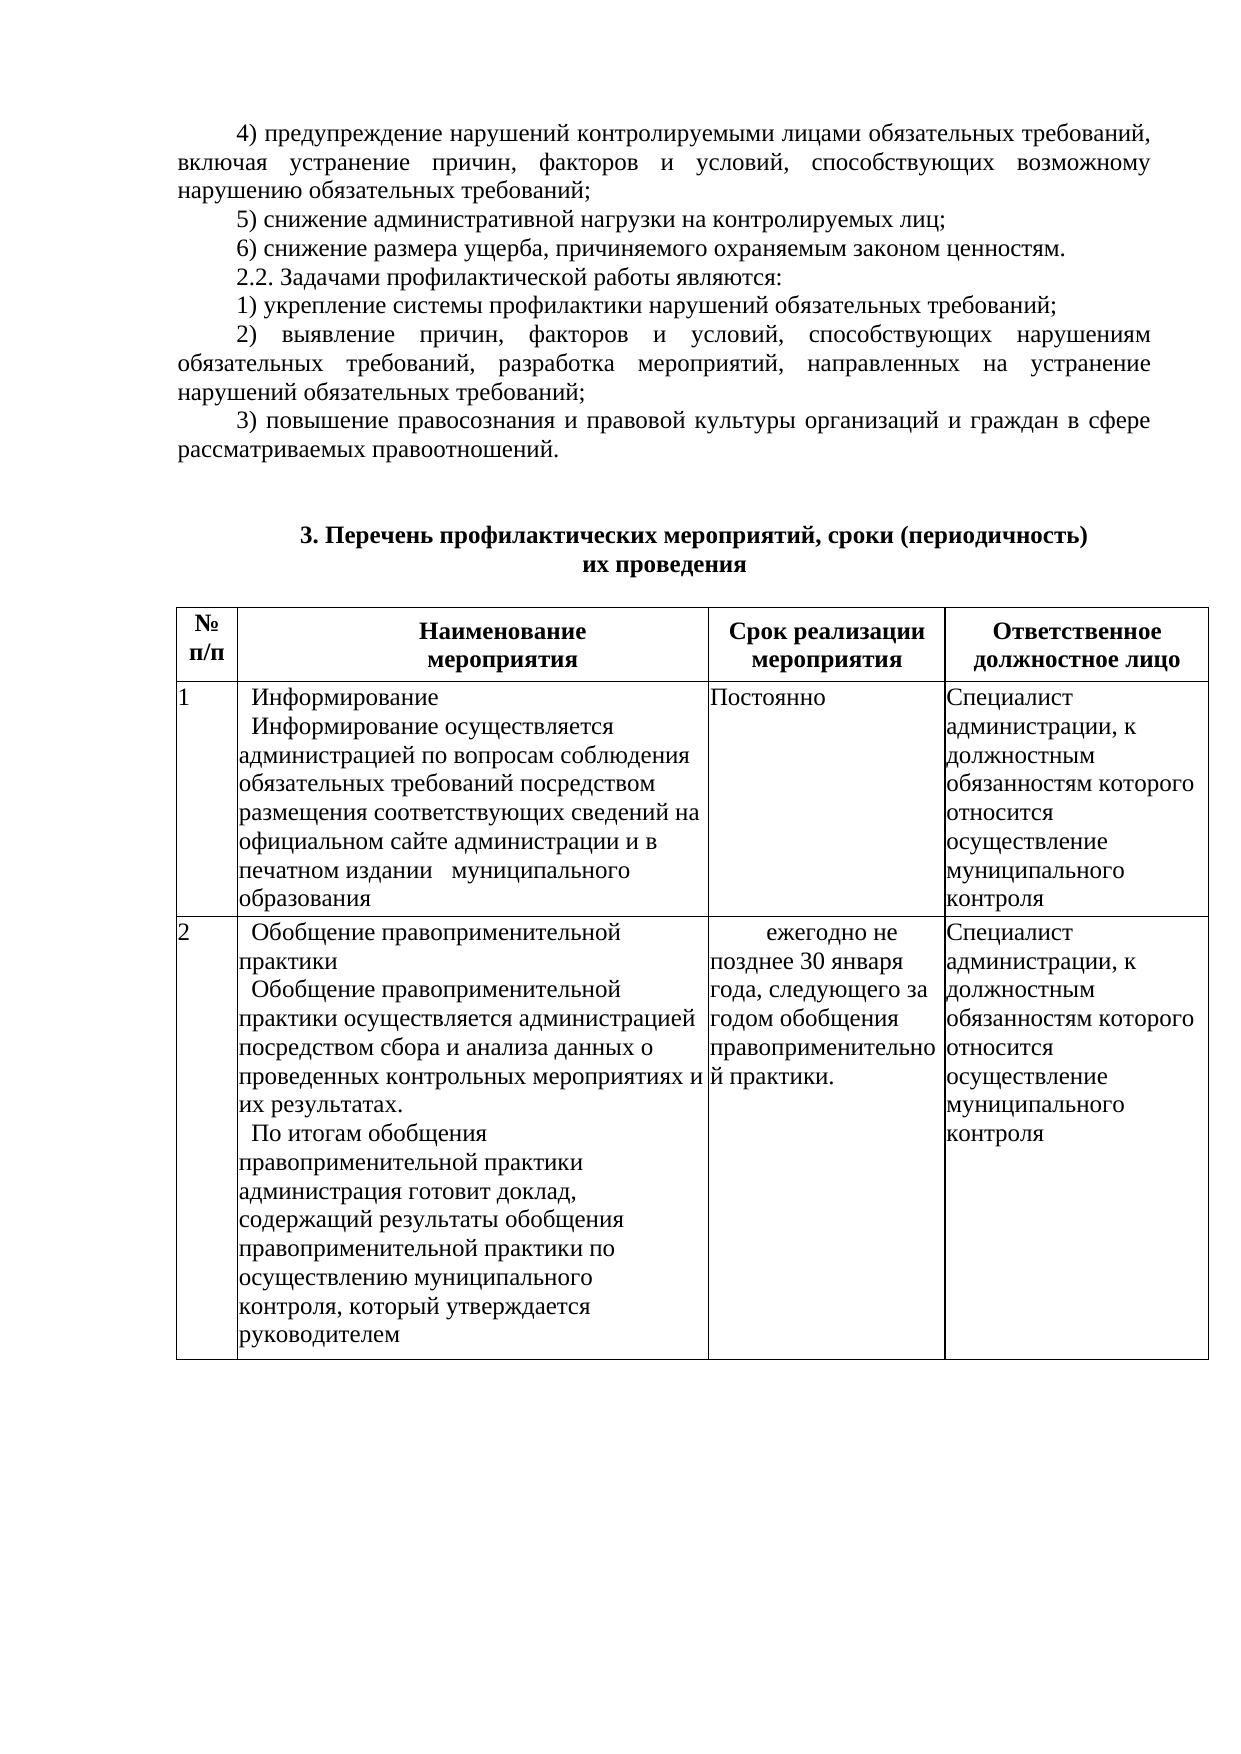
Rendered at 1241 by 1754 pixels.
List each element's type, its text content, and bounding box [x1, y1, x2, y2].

table_header Срок реализации мероприятия [709, 608, 944, 681]
text 3. Перечень профилактических мероприятий, сроки (периодичность) их проведения [177, 521, 582, 578]
table_header Ответственное должностное лицо [946, 608, 1208, 681]
text 3. Перечень профилактических мероприятий, сроки (периодичность) их проведения [747, 521, 1152, 578]
table_cell Информирование Информирование осуществляется администрацией по вопросам соблюдения обязательных требований посредством размещения соответствующих сведений на официальном сайте администрации и в печатном издании муниципального образования [238, 682, 708, 916]
text 5) снижение административной нагрузки на контролируемых лиц; [177, 204, 1152, 233]
table_cell Обобщение правоприменительной практики Обобщение правоприменительной практики осуществляется администрацией посредством сбора и анализа данных о проведенных контрольных мероприятиях и их результатах. По итогам обобщения правоприменительной практики администрация готовит доклад, содержащий результаты обобщения правоприменительной практики по осуществлению муниципального контроля, который утверждается руководителем [238, 917, 708, 1359]
table_cell Постоянно [709, 682, 944, 916]
text 1) укрепление системы профилактики нарушений обязательных требований; [177, 291, 1152, 319]
text 6) снижение размера ущерба, причиняемого охраняемым законом ценностям. [177, 233, 1152, 262]
text 2) выявление причин, факторов и условий, способствующих нарушениям обязательных требований, разработка мероприятий, направленных на устранение нарушений обязательных требований; [177, 319, 1152, 406]
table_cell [946, 917, 1208, 1359]
table_cell Специалист администрации, к должностным обязанностям которого относится осуществление муниципального контроля [946, 682, 1208, 916]
table_cell 1 [177, 682, 237, 916]
text 4) предупреждение нарушений контролируемыми лицами обязательных требований, включая устранение причин, факторов и условий, способствующих возможному нарушению обязательных требований; [177, 118, 1152, 204]
text 2.2. Задачами профилактической работы являются: [177, 262, 1152, 291]
table_header Наименование мероприятия [238, 608, 708, 681]
table_cell 2 [177, 917, 237, 1359]
table_cell ежегодно не позднее 30 января года, следующего за годом обобщения правоприменительной практики. [709, 917, 944, 1359]
table_header № п/п [177, 608, 237, 681]
text 3) повышение правосознания и правовой культуры организаций и граждан в сфере рассматриваемых правоотношений. [177, 406, 1152, 463]
